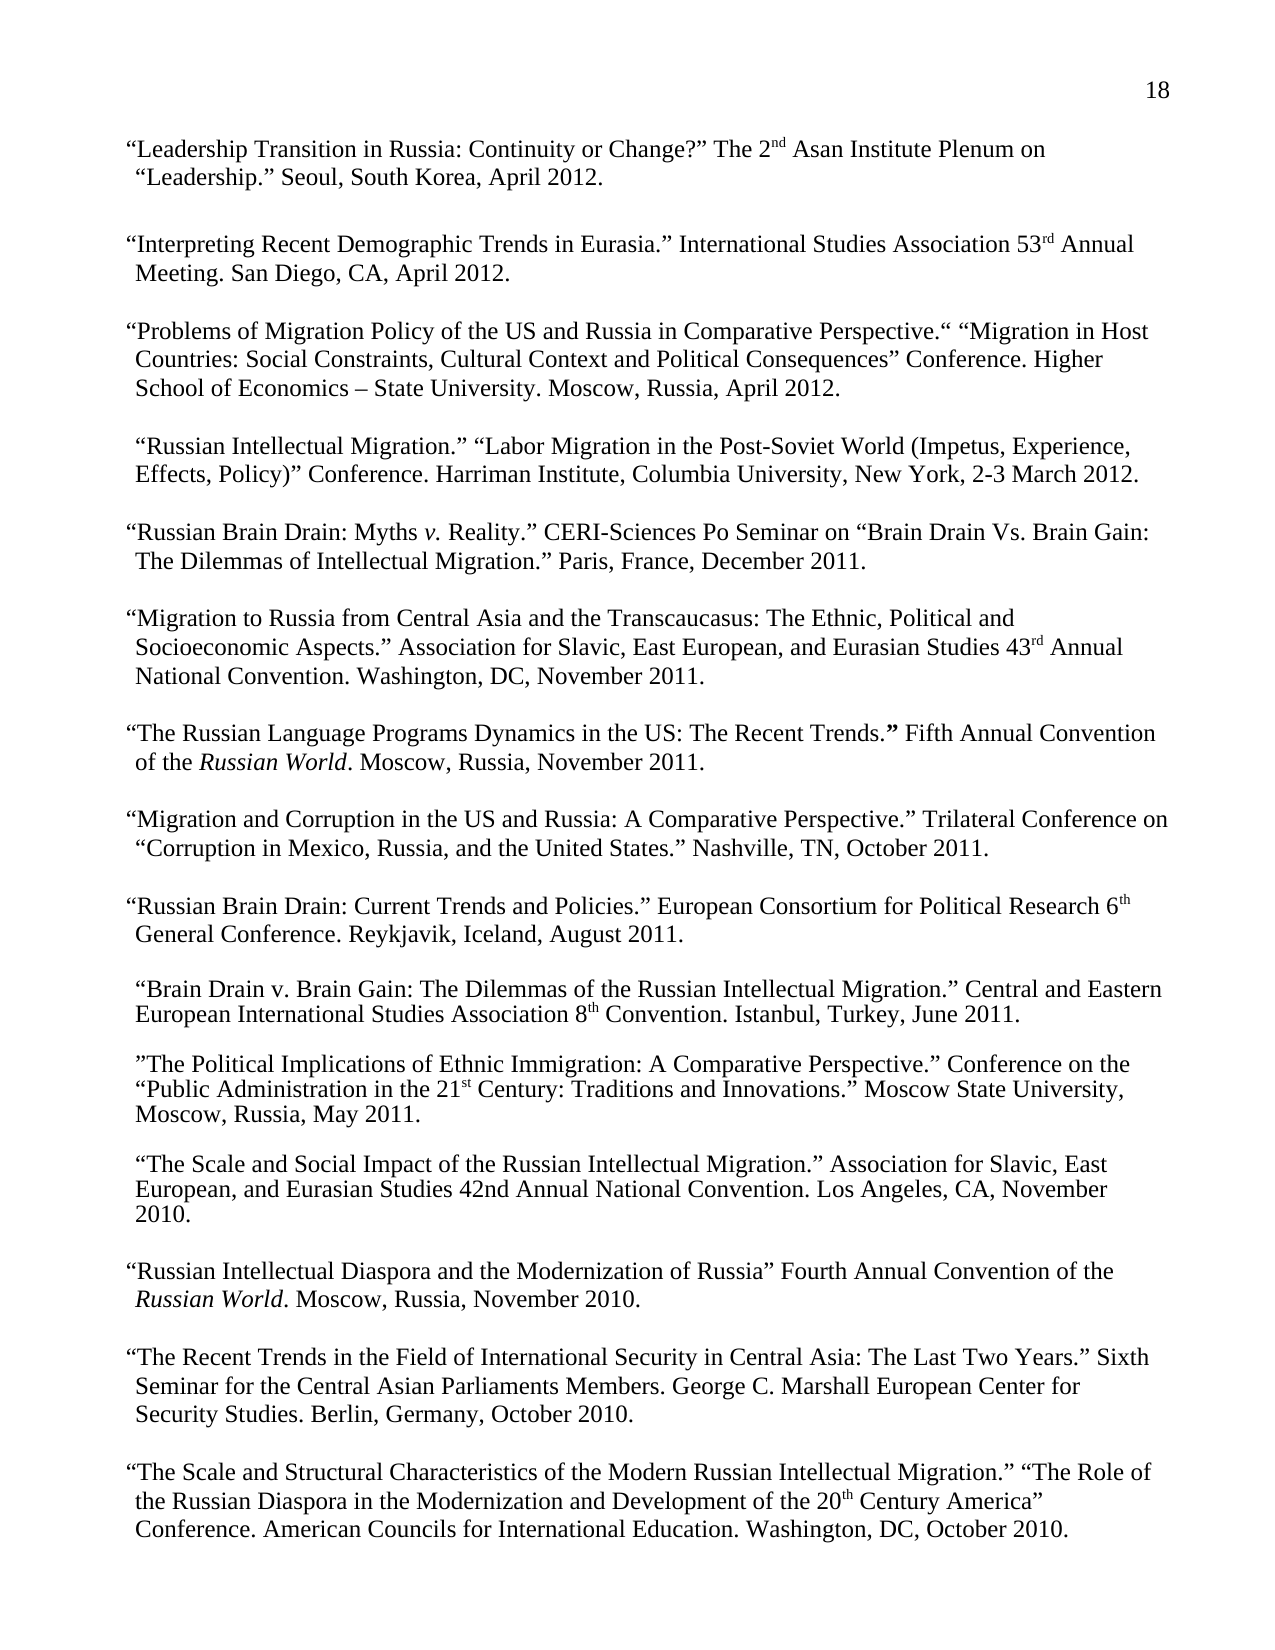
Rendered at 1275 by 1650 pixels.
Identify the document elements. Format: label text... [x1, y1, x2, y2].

text “Leadership Transition in Russia: Continuity or Change?” The 2nd Asan Institute Plenum on “Leadership.” Seoul, South Korea, April 2012. [126, 134, 1170, 191]
text “Interpreting Recent Demographic Trends in Eurasia.” International Studies Association 53rd Annual Meeting. San Diego, CA, April 2012. [126, 229, 1170, 287]
text “Problems of Migration Policy of the US and Russia in Comparative Perspective.“ “Migration in Host Countries: Social Constraints, Cultural Context and Political Consequences” Conference. Higher School of Economics – State University. Moscow, Russia, April 2012. [126, 316, 1170, 402]
text “The Scale and Social Impact of the Russian Intellectual Migration.” Association for Slavic, East European, and Eurasian Studies 42nd Annual National Convention. Los Angeles, CA, November 2010. [135, 1152, 1170, 1227]
text “Russian Brain Drain: Myths v. Reality.” CERI-Sciences Po Seminar on “Brain Drain Vs. Brain Gain: The Dilemmas of Intellectual Migration.” Paris, France, December 2011. [126, 517, 1170, 574]
text “Russian Brain Drain: Current Trends and Policies.” European Consortium for Political Research 6th General Conference. Reykjavik, Iceland, August 2011. [126, 891, 1170, 948]
text “The Scale and Structural Characteristics of the Modern Russian Intellectual Migration.” “The Role of the Russian Diaspora in the Modernization and Development of the 20th Century America” Conference. American Councils for International Education. Washington, DC, October 2010. [126, 1457, 1170, 1543]
text “Russian Intellectual Migration.” “Labor Migration in the Post-Soviet World (Impetus, Experience, Effects, Policy)” Conference. Harriman Institute, Columbia University, New York, 2-3 March 2012. [135, 431, 1170, 488]
text “The Recent Trends in the Field of International Security in Central Asia: The Last Two Years.” Sixth Seminar for the Central Asian Parliaments Members. George C. Marshall European Center for Security Studies. Berlin, Germany, October 2010. [126, 1342, 1170, 1428]
text “Migration to Russia from Central Asia and the Transcaucasus: The Ethnic, Political and Socioeconomic Aspects.” Association for Slavic, East European, and Eurasian Studies 43rd Annual National Convention. Washington, DC, November 2011. [126, 603, 1170, 689]
text “Migration and Corruption in the US and Russia: A Comparative Perspective.” Trilateral Conference on “Corruption in Mexico, Russia, and the United States.” Nashville, TN, October 2011. [126, 804, 1170, 862]
text “The Russian Language Programs Dynamics in the US: The Recent Trends.” Fifth Annual Convention of the Russian World. Moscow, Russia, November 2011. [126, 718, 1170, 776]
text “Russian Intellectual Diaspora and the Modernization of Russia” Fourth Annual Convention of the Russian World. Moscow, Russia, November 2010. [126, 1256, 1170, 1313]
text “Brain Drain v. Brain Gain: The Dilemmas of the Russian Intellectual Migration.” Central and Eastern European International Studies Association 8th Convention. Istanbul, Turkey, June 2011. [135, 977, 1170, 1027]
text ”The Political Implications of Ethnic Immigration: A Comparative Perspective.” Conference on the “Public Administration in the 21st Century: Traditions and Innovations.” Moscow State University, Moscow, Russia, May 2011. [135, 1052, 1170, 1127]
